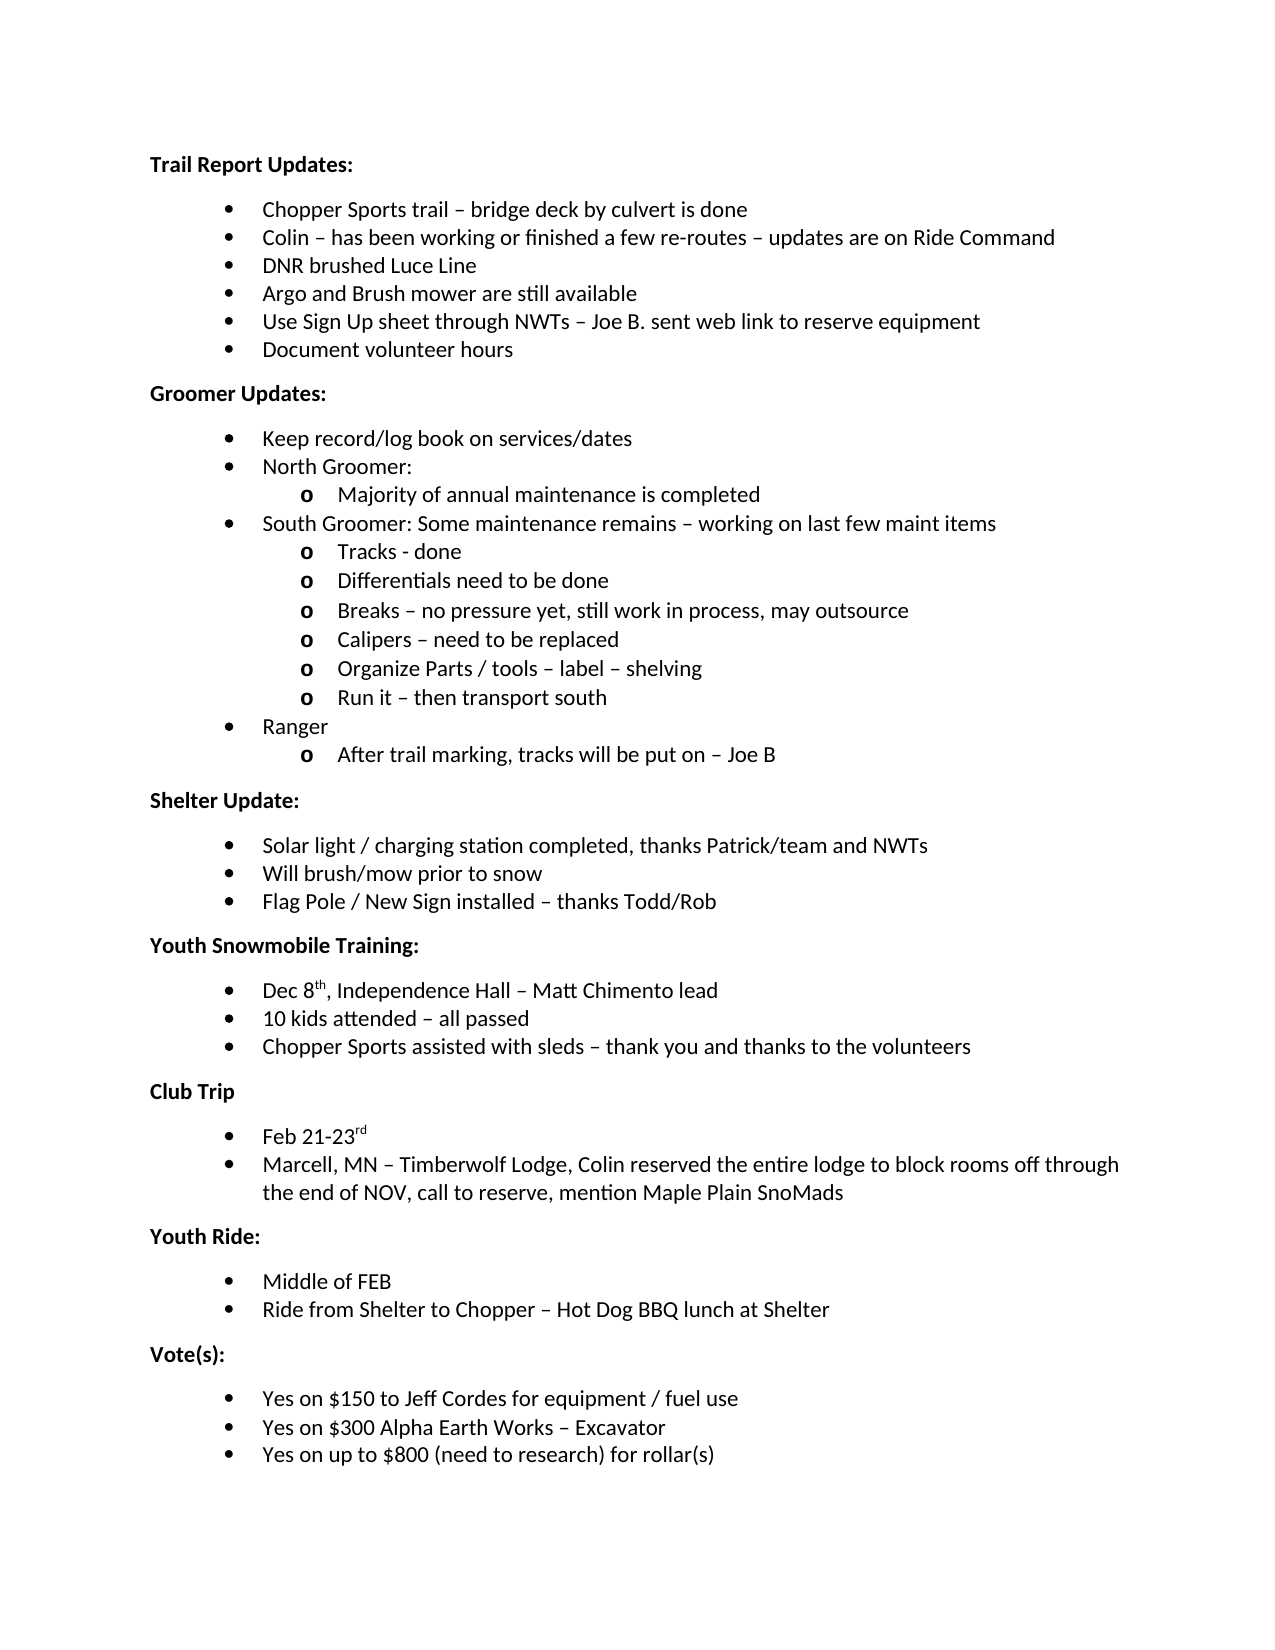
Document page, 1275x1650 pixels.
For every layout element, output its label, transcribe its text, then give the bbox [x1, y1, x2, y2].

list After trail marking, tracks will be put on – Joe B [300, 740, 1125, 769]
list Feb 21-23rd [225, 1122, 1125, 1150]
list Run it – then transport south [300, 683, 1125, 712]
list Flag Pole / New Sign installed – thanks Todd/Rob [225, 887, 1125, 915]
list Dec 8th, Independence Hall – Matt Chimento lead [225, 976, 1125, 1004]
list Keep record/log book on services/dates [225, 424, 1125, 452]
list Chopper Sports assisted with sleds – thank you and thanks to the volunteers [225, 1032, 1125, 1060]
list Chopper Sports trail – bridge deck by culvert is done [225, 195, 1125, 223]
list Yes on $300 Alpha Earth Works – Excavator [225, 1413, 1125, 1441]
list Yes on up to $800 (need to research) for rollar(s) [225, 1441, 1125, 1469]
text Trail Report Updates: [150, 150, 1125, 178]
list Tracks - done [300, 537, 1125, 567]
list Ranger [225, 712, 1125, 740]
list Will brush/mow prior to snow [225, 859, 1125, 887]
list Document volunteer hours [225, 335, 1125, 363]
list Differentials need to be done [300, 567, 1125, 596]
list Marcell, MN – Timberwolf Lodge, Colin reserved the entire lodge to block rooms off through the end of NOV, call to reserve, mention Maple Plain SnoMads [225, 1150, 1125, 1206]
list Ride from Shelter to Chopper – Hot Dog BBQ lunch at Shelter [225, 1295, 1125, 1323]
text Club Trip [150, 1077, 1125, 1105]
text Youth Snowmobile Training: [150, 932, 1125, 960]
list Solar light / charging station completed, thanks Patrick/team and NWTs [225, 831, 1125, 859]
list Colin – has been working or finished a few re-routes – updates are on Ride Command [225, 223, 1125, 251]
list Argo and Brush mower are still available [225, 279, 1125, 307]
text Vote(s): [150, 1340, 1125, 1368]
list Calipers – need to be replaced [300, 625, 1125, 654]
text Groomer Updates: [150, 379, 1125, 407]
list Majority of annual maintenance is completed [300, 480, 1125, 509]
list Breaks – no pressure yet, still work in process, may outsource [300, 596, 1125, 625]
list Use Sign Up sheet through NWTs – Joe B. sent web link to reserve equipment [225, 307, 1125, 335]
list South Groomer: Some maintenance remains – working on last few maint items [225, 509, 1125, 537]
list DNR brushed Luce Line [225, 251, 1125, 279]
list Organize Parts / tools – label – shelving [300, 654, 1125, 683]
text Shelter Update: [150, 786, 1125, 814]
list Yes on $150 to Jeff Cordes for equipment / fuel use [225, 1384, 1125, 1413]
list North Groomer: [225, 452, 1125, 480]
list Middle of FEB [225, 1267, 1125, 1295]
text Youth Ride: [150, 1222, 1125, 1251]
list 10 kids attended – all passed [225, 1004, 1125, 1032]
